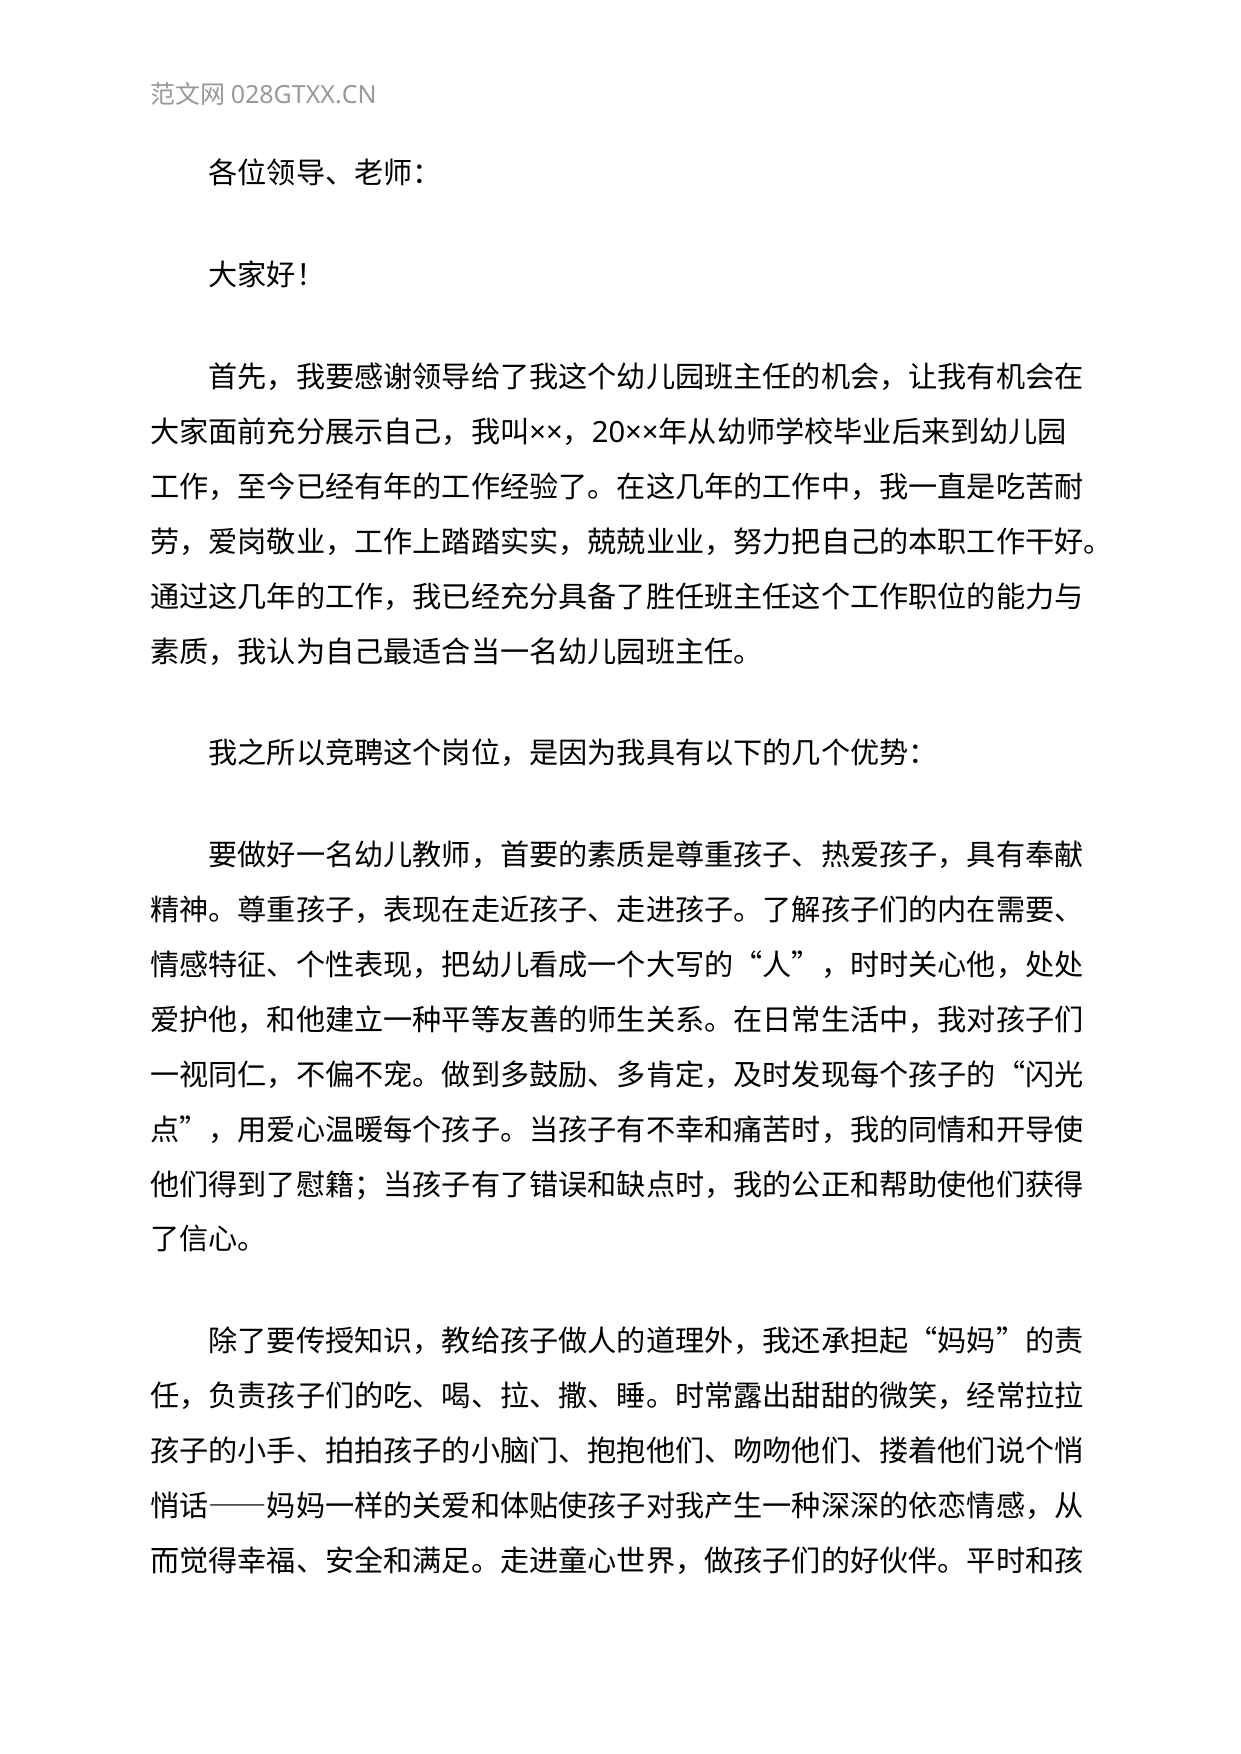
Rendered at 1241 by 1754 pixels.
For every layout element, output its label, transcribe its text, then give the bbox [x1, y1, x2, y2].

text 要做好一名幼儿教师，首要的素质是尊重孩子、热爱孩子，具有奉献精神。尊重孩子，表现在走近孩子、走进孩子。了解孩子们的内在需要、情感特征、个性表现，把幼儿看成一个大写的“人”，时时关心他，处处爱护他，和他建立一种平等友善的师生关系。在日常生活中，我对孩子们一视同仁，不偏不宠。做到多鼓励、多肯定，及时发现每个孩子的“闪光点”，用爱心温暖每个孩子。当孩子有不幸和痛苦时，我的同情和开导使他们得到了慰籍；当孩子有了错误和缺点时，我的公正和帮助使他们获得了信心。 [150, 832, 1090, 1258]
text 各位领导、老师： [150, 150, 1090, 192]
text 大家好！ [150, 252, 1090, 294]
text 我之所以竞聘这个岗位，是因为我具有以下的几个优势： [150, 730, 1090, 772]
text 首先，我要感谢领导给了我这个幼儿园班主任的机会，让我有机会在大家面前充分展示自己，我叫××，20××年从幼师学校毕业后来到幼儿园工作，至今已经有年的工作经验了。在这几年的工作中，我一直是吃苦耐劳，爱岗敬业，工作上踏踏实实，兢兢业业，努力把自己的本职工作干好。通过这几年的工作，我已经充分具备了胜任班主任这个工作职位的能力与素质，我认为自己最适合当一名幼儿园班主任。 [150, 353, 1090, 670]
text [150, 1318, 1090, 1579]
